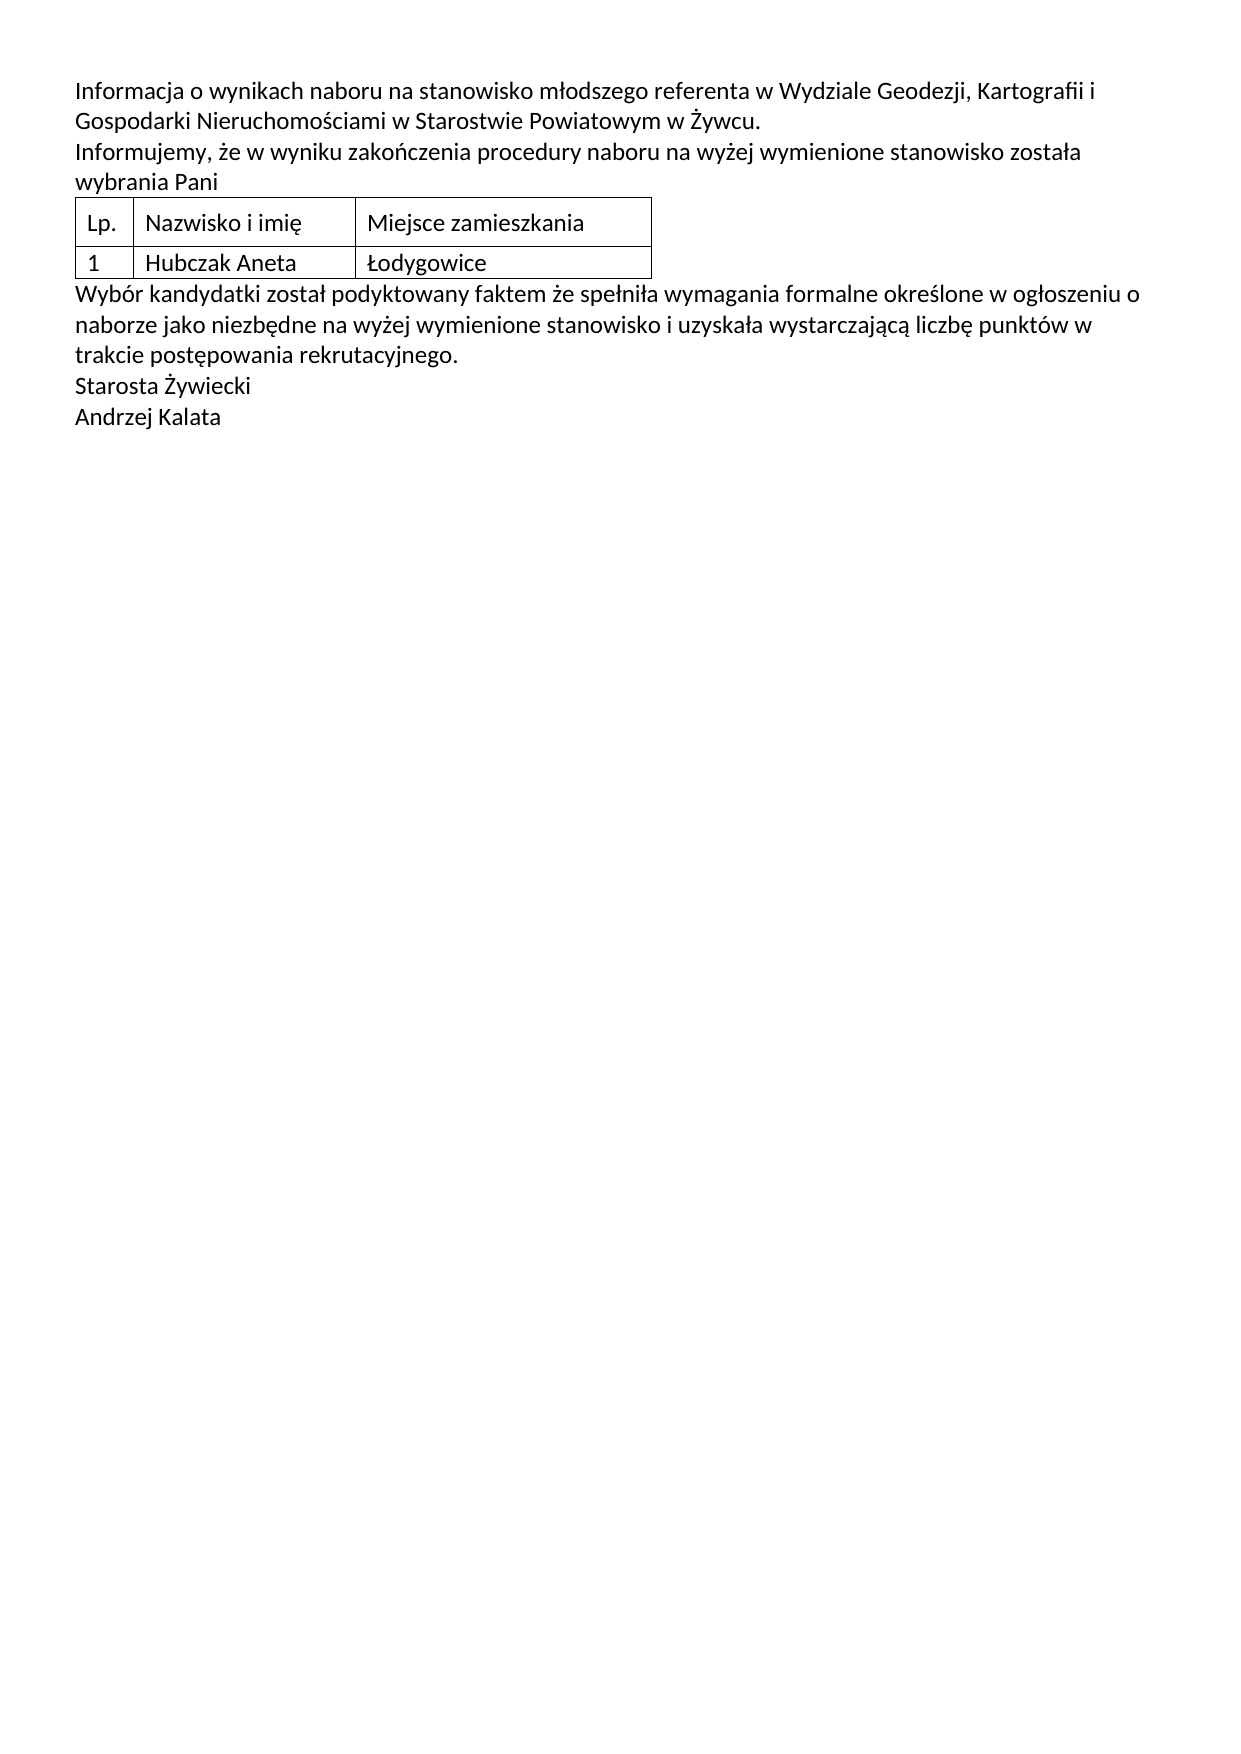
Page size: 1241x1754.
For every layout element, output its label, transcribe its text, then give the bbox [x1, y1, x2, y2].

table_header Lp. [76, 198, 133, 246]
table_header Miejsce zamieszkania [356, 198, 651, 246]
table_cell 1 [76, 247, 133, 278]
table_cell Łodygowice [356, 247, 651, 278]
text Andrzej Kalata [75, 401, 1165, 431]
table_header Nazwisko i imię [134, 198, 355, 246]
text Starosta Żywiecki [75, 370, 1165, 401]
text Informujemy, że w wyniku zakończenia procedury naboru na wyżej wymienione stanowisko została wybrania Pani [75, 136, 1165, 197]
table_cell Hubczak Aneta [134, 247, 355, 278]
text Informacja o wynikach naboru na stanowisko młodszego referenta w Wydziale Geodezji, Kartografii i Gospodarki Nieruchomościami w Starostwie Powiatowym w Żywcu. [75, 75, 1165, 136]
text Wybór kandydatki został podyktowany faktem że spełniła wymagania formalne określone w ogłoszeniu o naborze jako niezbędne na wyżej wymienione stanowisko i uzyskała wystarczającą liczbę punktów w trakcie postępowania rekrutacyjnego. [75, 279, 1165, 370]
